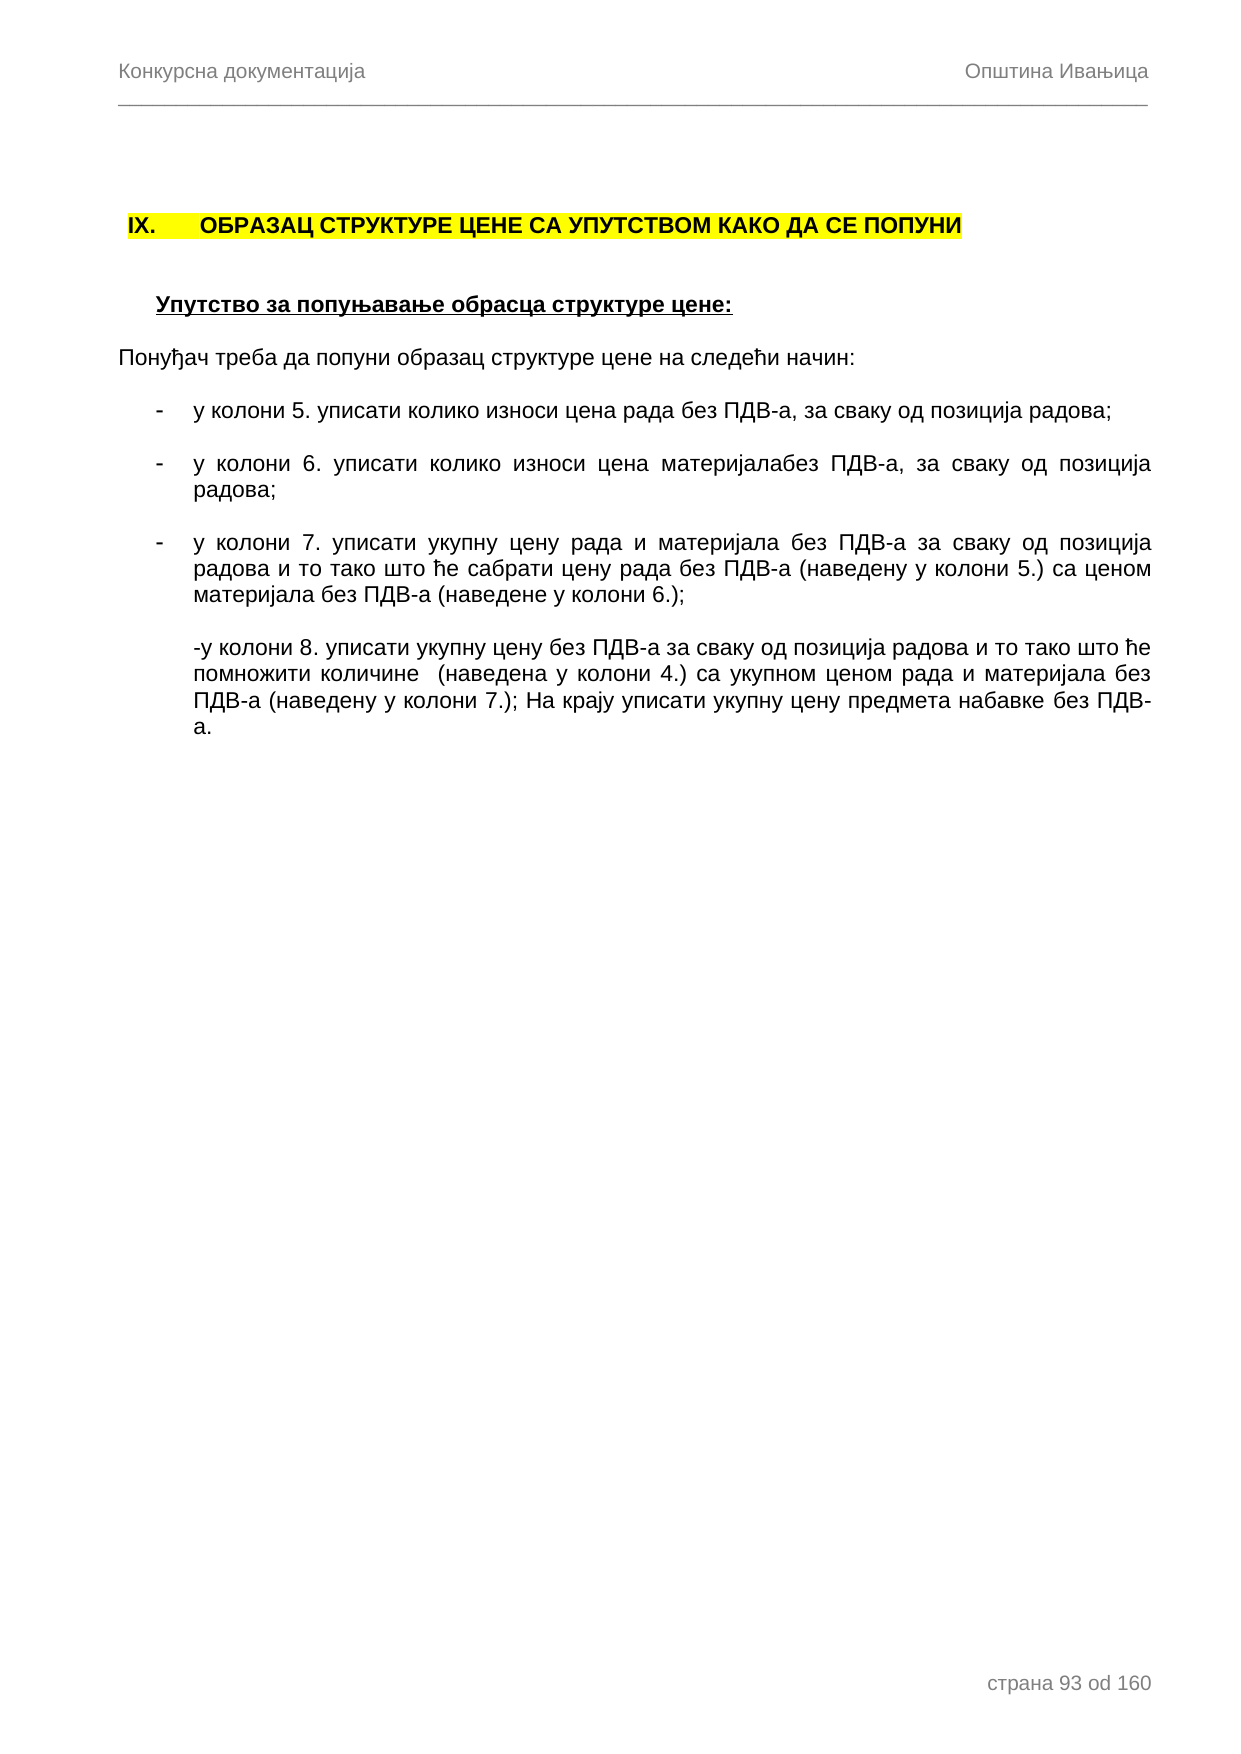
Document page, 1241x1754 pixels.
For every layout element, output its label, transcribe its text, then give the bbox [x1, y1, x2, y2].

list ОБРАЗАЦ СТРУКТУРЕ ЦЕНE СА УПУТСТВОМ КАКО ДА СЕ ПОПУНИ [156, 212, 1152, 239]
list у колони 7. уписати укупну цену рада и материјала без ПДВ-а за сваку од позиција радова и то тако што ће сабрати цену рада без ПДВ-а (наведену у колони 5.) са ценом материјала без ПДВ-а (наведене у колони 6.); [156, 529, 1152, 608]
list Понуђач треба да попуни образац структуре цене на следећи начин: [118, 344, 1152, 371]
text Упутство за попуњавање обрасца структуре цене: [156, 291, 1152, 318]
list у колони 5. уписати колико износи цена рада без ПДВ-а, за сваку од позиција радова; [156, 397, 1152, 423]
list у колони 6. уписати колико износи цена материјалабез ПДВ-а, за сваку од позиција радова; [156, 449, 1152, 502]
list -у колони 8. уписати укупну цену без ПДВ-а за сваку од позиција радова и то тако што ће помножити количине (наведена у колони 4.) са укупном ценом рада и материјала без ПДВ-а (наведену у колони 7.); На крају уписати укупну цену предмета набавке без ПДВ-а. [193, 634, 1152, 739]
